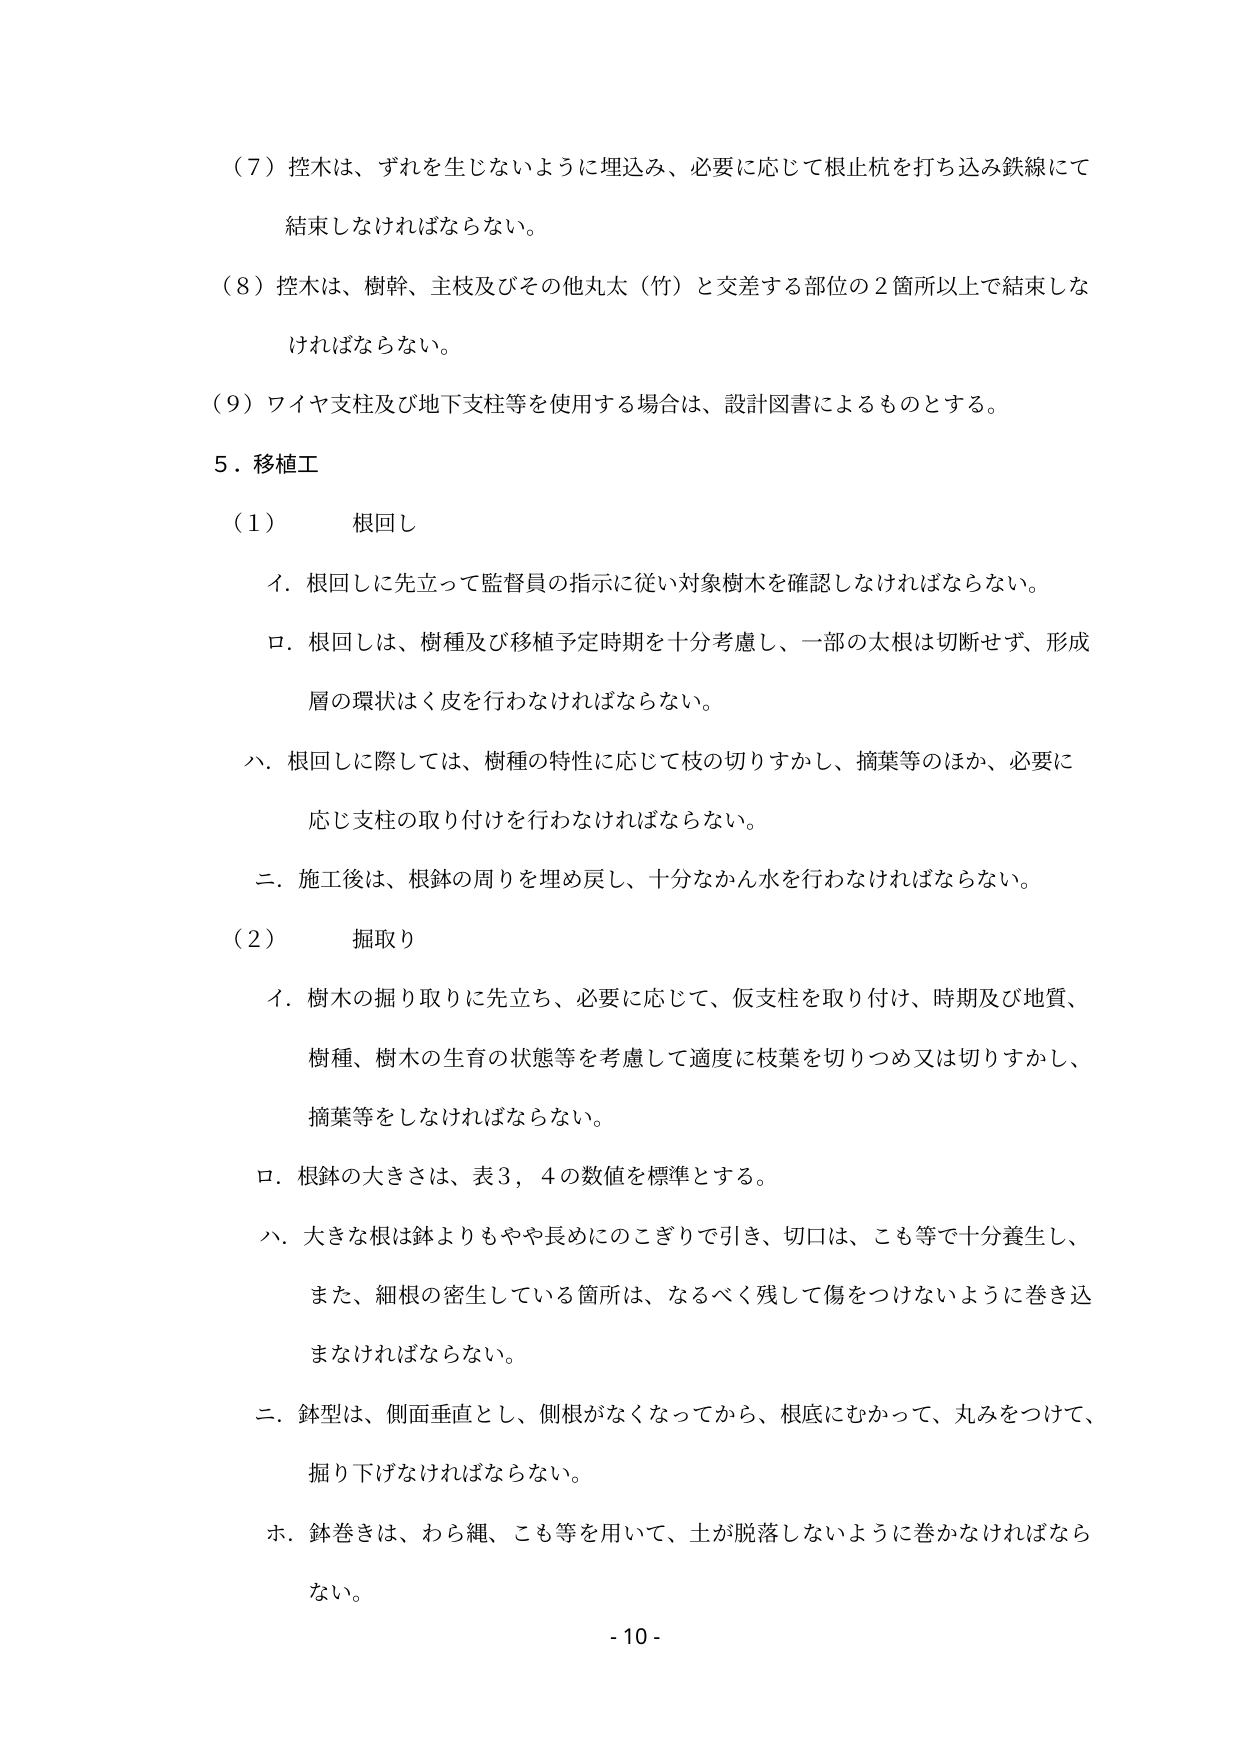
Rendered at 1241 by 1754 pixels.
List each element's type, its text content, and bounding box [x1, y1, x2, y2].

text ハ．根回しに際しては、樹種の特性に応じて枝の切りすかし、摘葉等のほか、必要に応じ支柱の取り付けを行わなければならない。 [177, 730, 1092, 849]
text （９）ワイヤ支柱及び地下支柱等を使用する場合は、設計図書によるものとする。 [177, 374, 1092, 433]
text ニ．施工後は、根鉢の周りを埋め戻し、十分なかん水を行わなければならない。 [177, 849, 1092, 908]
text ロ．根回しは、樹種及び移植予定時期を十分考慮し、一部の太根は切断せず、形成層の環状はく皮を行わなければならない。 [265, 611, 1092, 730]
list 根回し [221, 492, 1092, 552]
text ハ．大きな根は鉢よりもやや長めにのこぎりで引き、切口は、こも等で十分養生し、また、細根の密生している箇所は、なるべく残して傷をつけないように巻き込まなければならない。 [254, 1205, 1092, 1383]
text （８）控木は、樹幹、主枝及びその他丸太（竹）と交差する部位の２箇所以上で結束しなければならない。 [177, 255, 1092, 374]
text イ．樹木の掘り取りに先立ち、必要に応じて、仮支柱を取り付け、時期及び地質、樹種、樹木の生育の状態等を考慮して適度に枝葉を切りつめ又は切りすかし、摘葉等をしなければならない。 [265, 967, 1092, 1146]
text イ．根回しに先立って監督員の指示に従い対象樹木を確認しなければならない。 [265, 552, 1092, 611]
text （７）控木は、ずれを生じないように埋込み、必要に応じて根止杭を打ち込み鉄線にて結束しなければならない。 [221, 136, 1092, 255]
text ５．移植工 [199, 433, 1092, 492]
text ロ．根鉢の大きさは、表３，４の数値を標準とする。 [177, 1146, 1092, 1205]
list 掘取り [221, 908, 1092, 967]
text ホ．鉢巻きは、わら縄、こも等を用いて、土が脱落しないように巻かなければならない。 [265, 1502, 1092, 1621]
text ニ．鉢型は、側面垂直とし、側根がなくなってから、根底にむかって、丸みをつけて、掘り下げなければならない。 [177, 1383, 1092, 1502]
